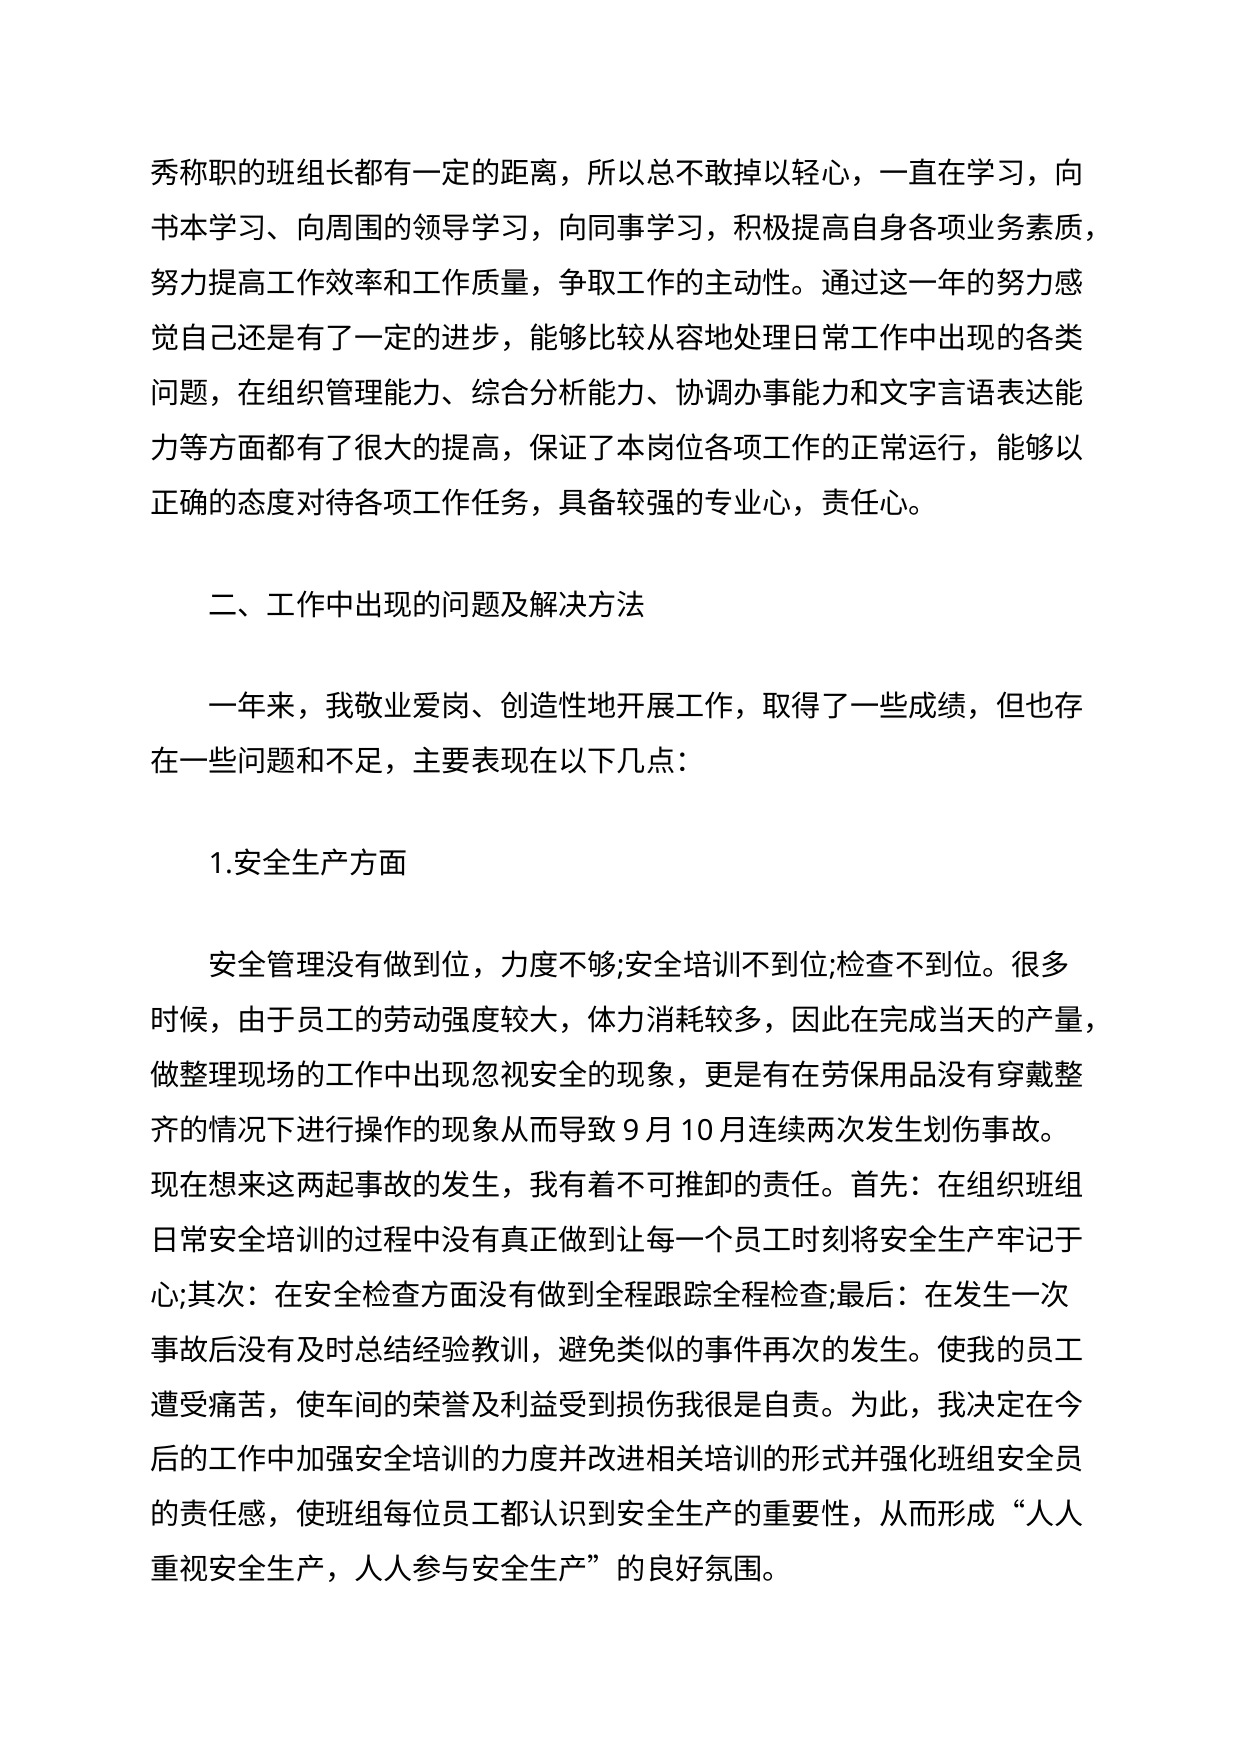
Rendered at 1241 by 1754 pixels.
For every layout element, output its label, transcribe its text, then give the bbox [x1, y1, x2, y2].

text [150, 150, 1090, 522]
text 安全管理没有做到位，力度不够;安全培训不到位;检查不到位。很多时候，由于员工的劳动强度较大，体力消耗较多，因此在完成当天的产量，做整理现场的工作中出现忽视安全的现象，更是有在劳保用品没有穿戴整齐的情况下进行操作的现象从而导致9月10月连续两次发生划伤事故。现在想来这两起事故的发生，我有着不可推卸的责任。首先：在组织班组日常安全培训的过程中没有真正做到让每一个员工时刻将安全生产牢记于心;其次：在安全检查方面没有做到全程跟踪全程检查;最后：在发生一次事故后没有及时总结经验教训，避免类似的事件再次的发生。使我的员工遭受痛苦，使车间的荣誉及利益受到损伤我很是自责。为此，我决定在今后的工作中加强安全培训的力度并改进相关培训的形式并强化班组安全员的责任感，使班组每位员工都认识到安全生产的重要性，从而形成“人人重视安全生产，人人参与安全生产”的良好氛围。 [150, 942, 1090, 1588]
text 二、工作中出现的问题及解决方法 [150, 581, 1090, 623]
text 1.安全生产方面 [150, 839, 1090, 882]
text 一年来，我敬业爱岗、创造性地开展工作，取得了一些成绩，但也存在一些问题和不足，主要表现在以下几点： [150, 683, 1090, 780]
